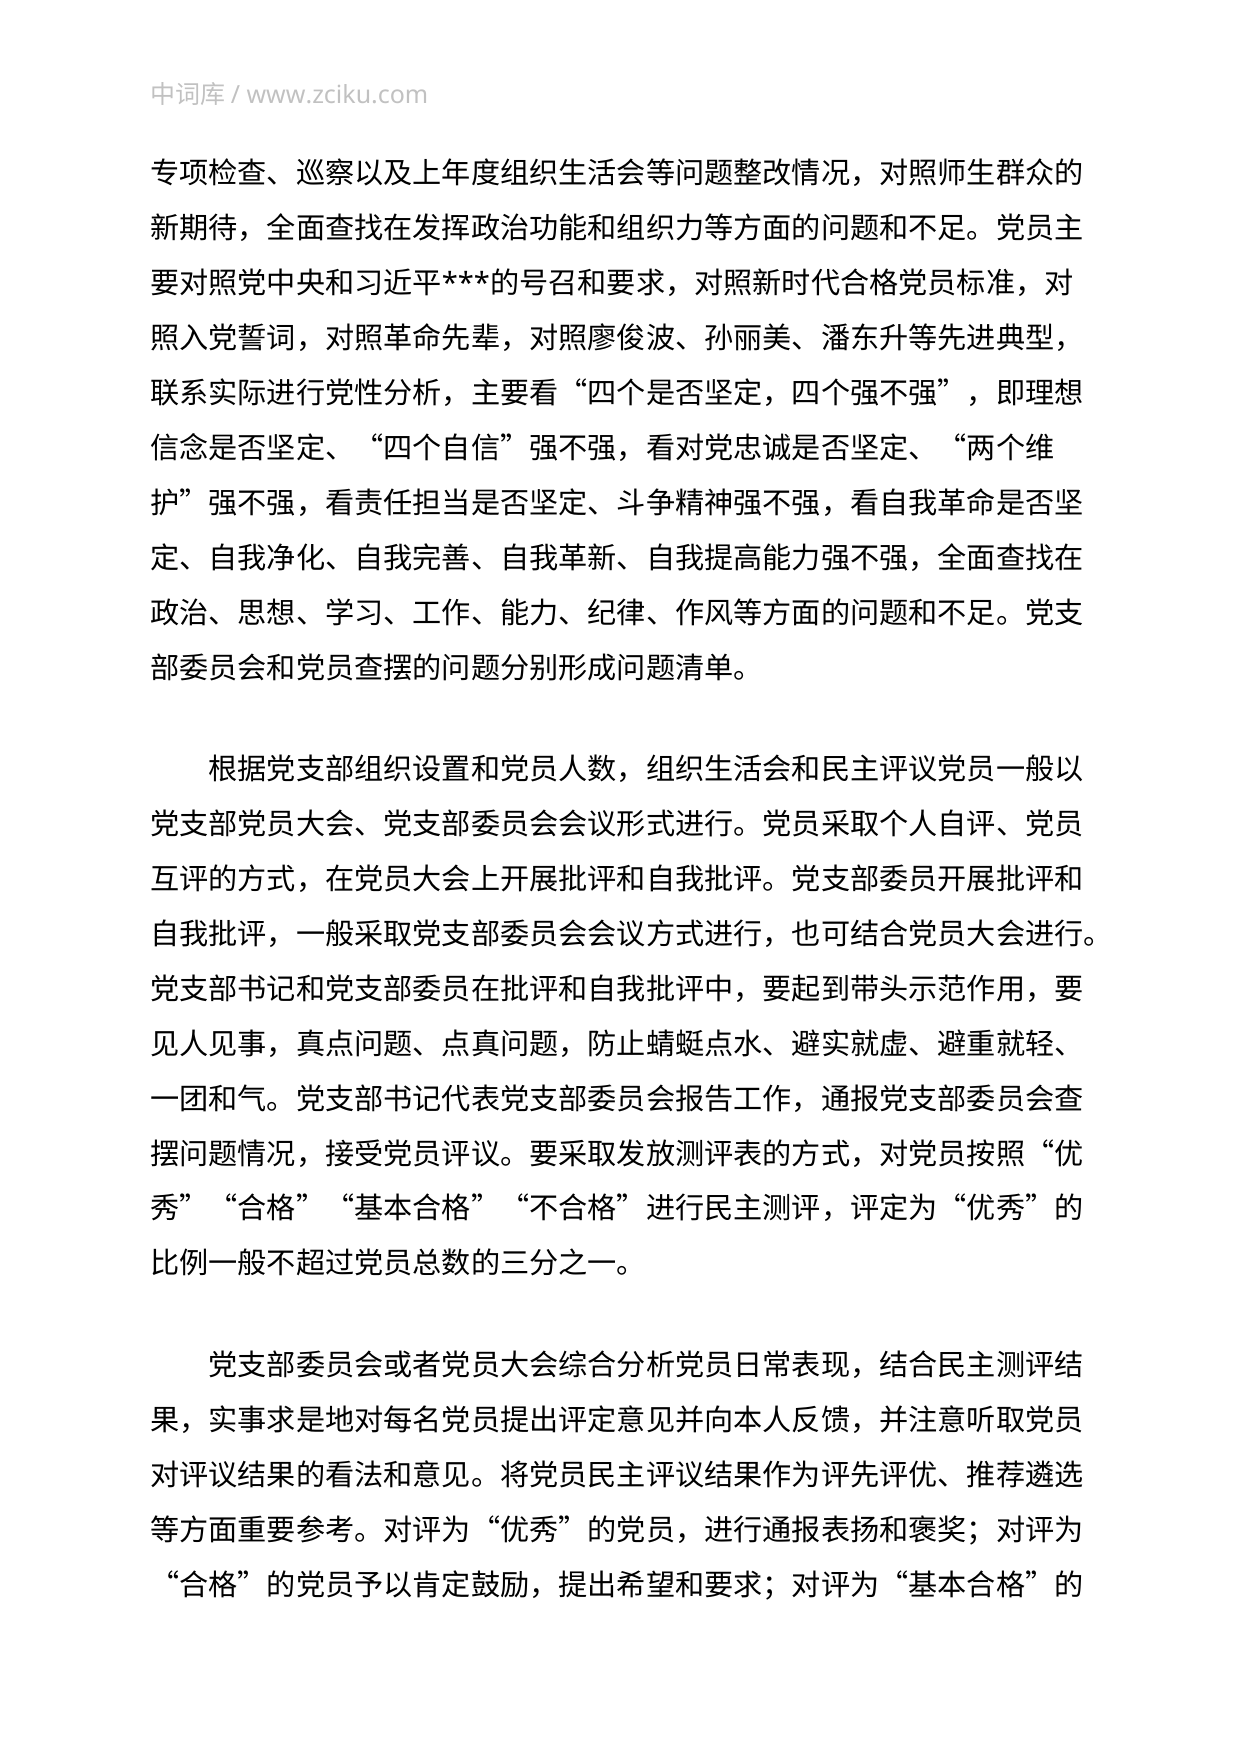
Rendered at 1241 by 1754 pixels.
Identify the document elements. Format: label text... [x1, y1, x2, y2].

text 根据党支部组织设置和党员人数，组织生活会和民主评议党员一般以党支部党员大会、党支部委员会会议形式进行。党员采取个人自评、党员互评的方式，在党员大会上开展批评和自我批评。党支部委员开展批评和自我批评，一般采取党支部委员会会议方式进行，也可结合党员大会进行。党支部书记和党支部委员在批评和自我批评中，要起到带头示范作用，要见人见事，真点问题、点真问题，防止蜻蜓点水、避实就虚、避重就轻、一团和气。党支部书记代表党支部委员会报告工作，通报党支部委员会查摆问题情况，接受党员评议。要采取发放测评表的方式，对党员按照“优秀”“合格”“基本合格”“不合格”进行民主测评，评定为“优秀”的比例一般不超过党员总数的三分之一。 [150, 746, 1090, 1282]
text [150, 1342, 1090, 1604]
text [150, 150, 1090, 686]
